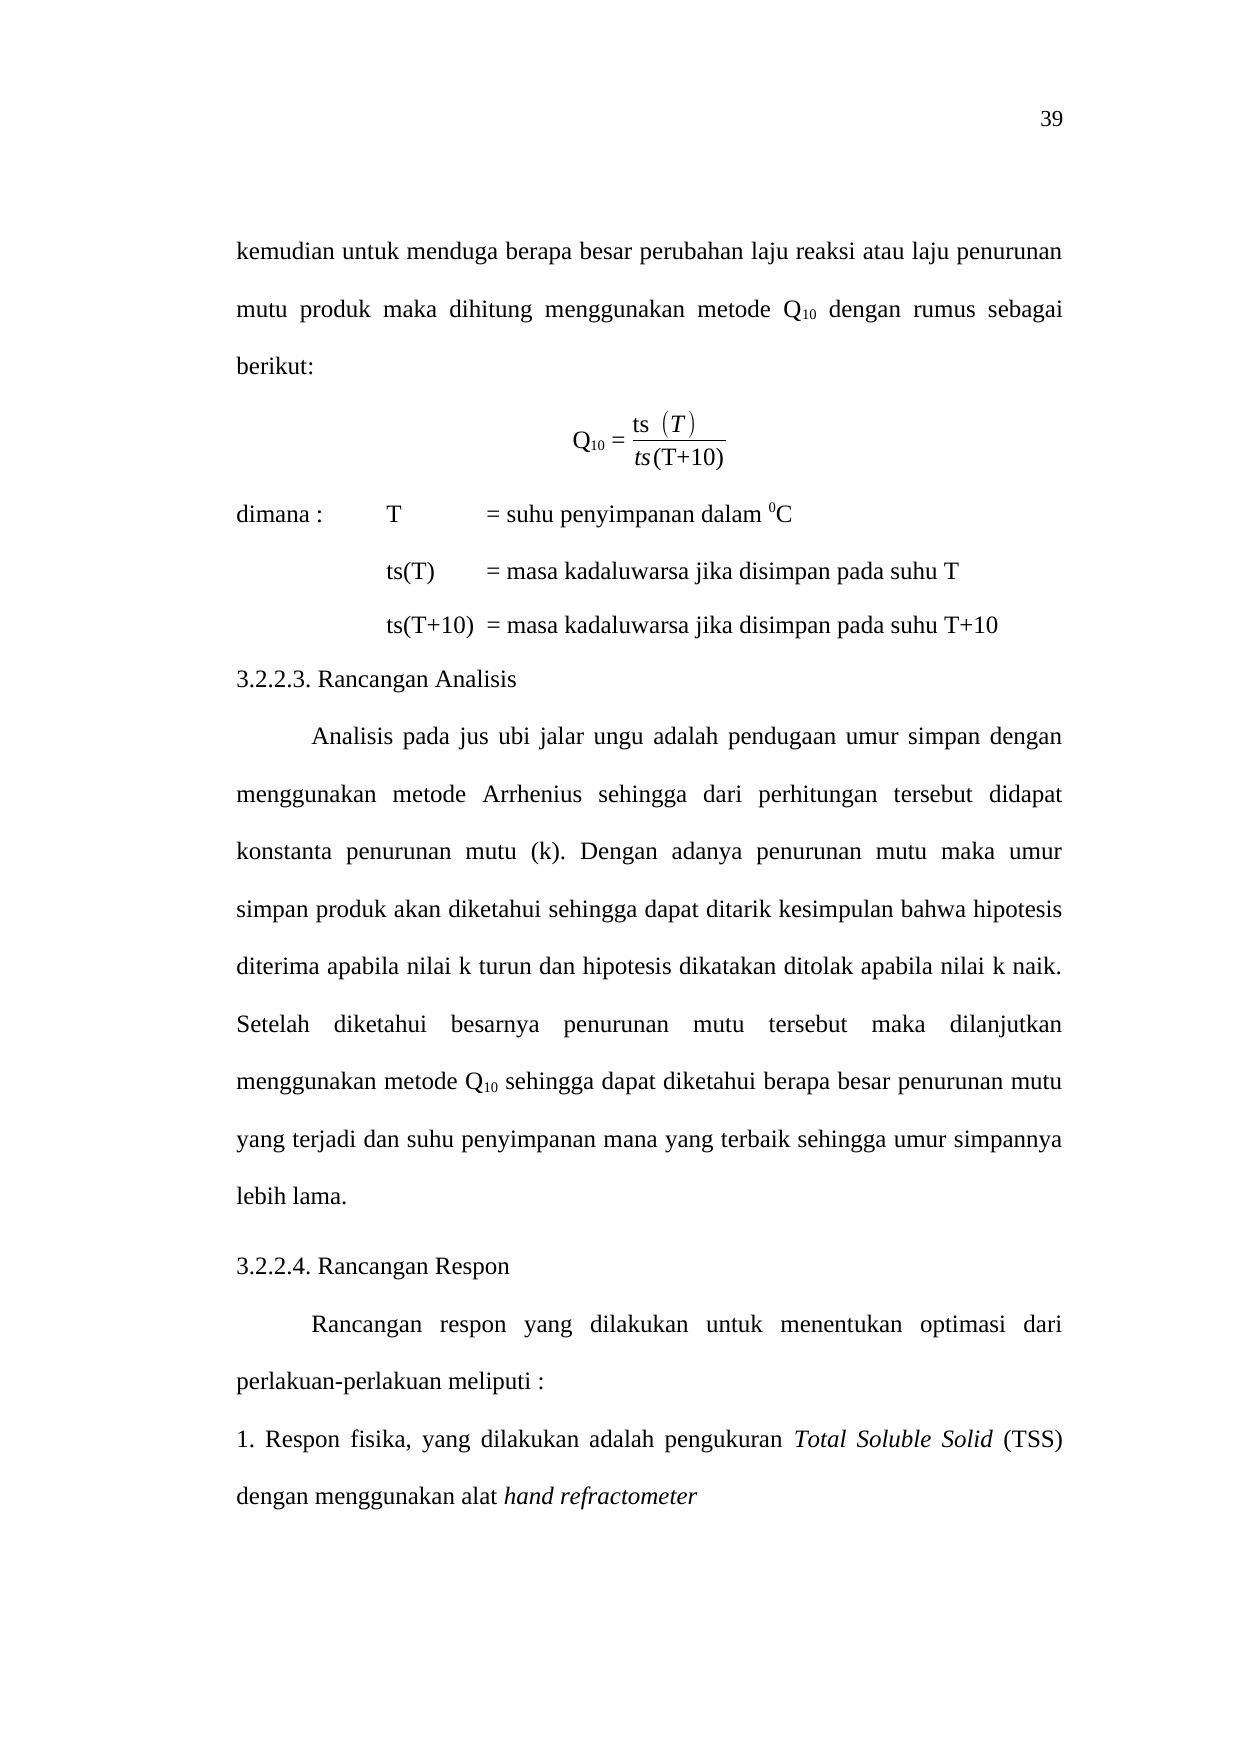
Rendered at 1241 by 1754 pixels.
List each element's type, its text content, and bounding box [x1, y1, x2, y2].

text ts(T) = masa kadaluwarsa jika disimpan pada suhu T [236, 556, 1063, 585]
text ts(T+10) = masa kadaluwarsa jika disimpan pada suhu T+10 [236, 610, 1063, 639]
text dimana : T = suhu penyimpanan dalam 0C [236, 499, 1063, 527]
text Analisis pada jus ubi jalar ungu adalah pendugaan umur simpan dengan menggunakan metode Arrhenius sehingga dari perhitungan tersebut didapat konstanta penurunan mutu (k). Dengan adanya penurunan mutu maka umur simpan produk akan diketahui sehingga dapat ditarik kesimpulan bahwa hipotesis diterima apabila nilai k turun dan hipotesis dikatakan ditolak apabila nilai k naik. Setelah diketahui besarnya penurunan mutu tersebut maka dilanjutkan menggunakan metode Q10 sehingga dapat diketahui berapa besar penurunan mutu yang terjadi dan suhu penyimpanan mana yang terbaik sehingga umur simpannya lebih lama. [236, 721, 1063, 1210]
text 3.2.2.3. Rancangan Analisis [236, 664, 1063, 693]
text Q10 = [236, 409, 1063, 470]
text 3.2.2.4. Rancangan Respon [236, 1251, 1063, 1280]
text 1. Respon fisika, yang dilakukan adalah pengukuran Total Soluble Solid (TSS) dengan menggunakan alat hand refractometer [236, 1424, 1063, 1510]
text Rancangan respon yang dilakukan untuk menentukan optimasi dari perlakuan-perlakuan meliputi : [236, 1309, 1063, 1395]
text kemudian untuk menduga berapa besar perubahan laju reaksi atau laju penurunan mutu produk maka dihitung menggunakan metode Q10 dengan rumus sebagai berikut: [236, 236, 1063, 380]
